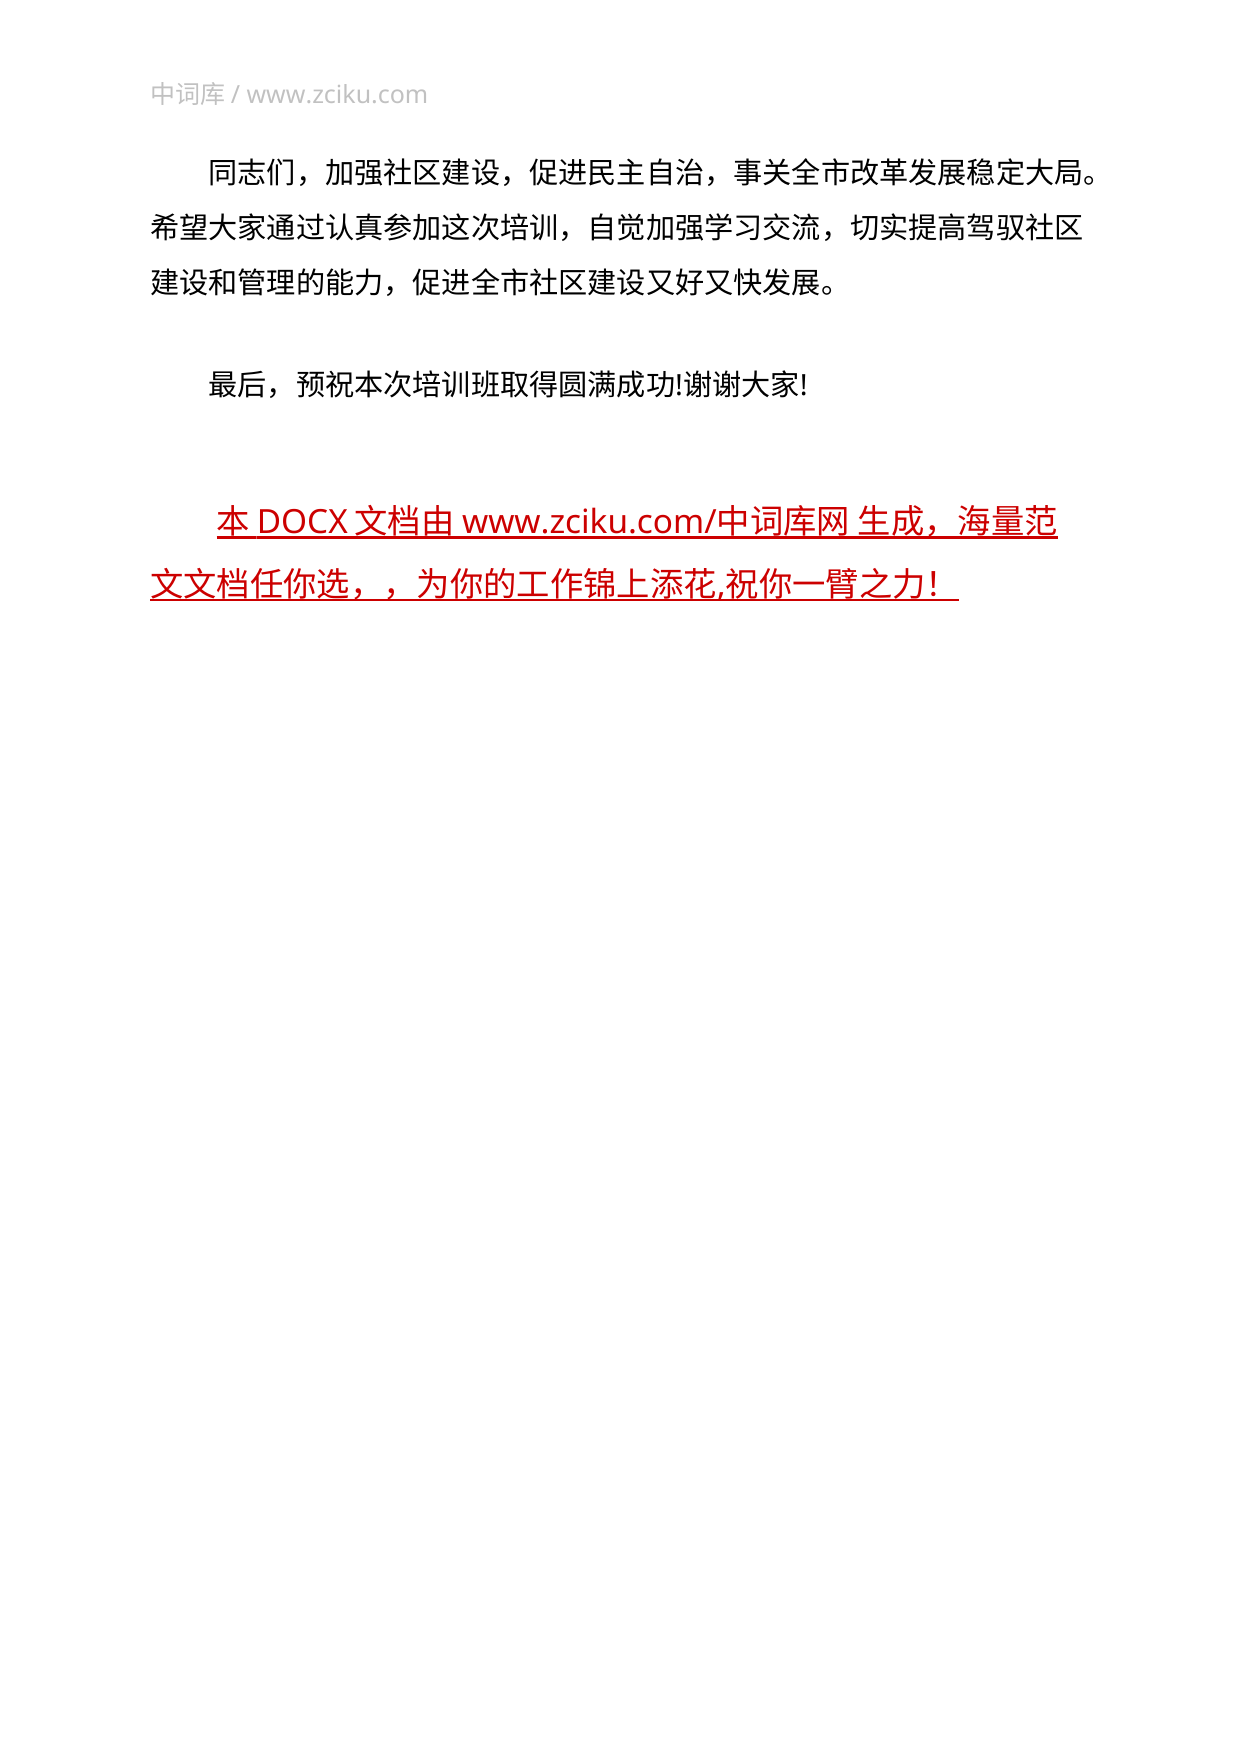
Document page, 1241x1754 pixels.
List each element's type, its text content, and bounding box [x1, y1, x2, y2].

text 本DOCX文档由 www.zciku.com/中词库网 生成，海量范文文档任你选，，为你的工作锦上添花,祝你一臂之力！ [150, 495, 1090, 606]
text 同志们，加强社区建设，促进民主自治，事关全市改革发展稳定大局。希望大家通过认真参加这次培训，自觉加强学习交流，切实提高驾驭社区建设和管理的能力，促进全市社区建设又好又快发展。 [150, 150, 1090, 302]
text 最后，预祝本次培训班取得圆满成功!谢谢大家! [150, 362, 1090, 404]
